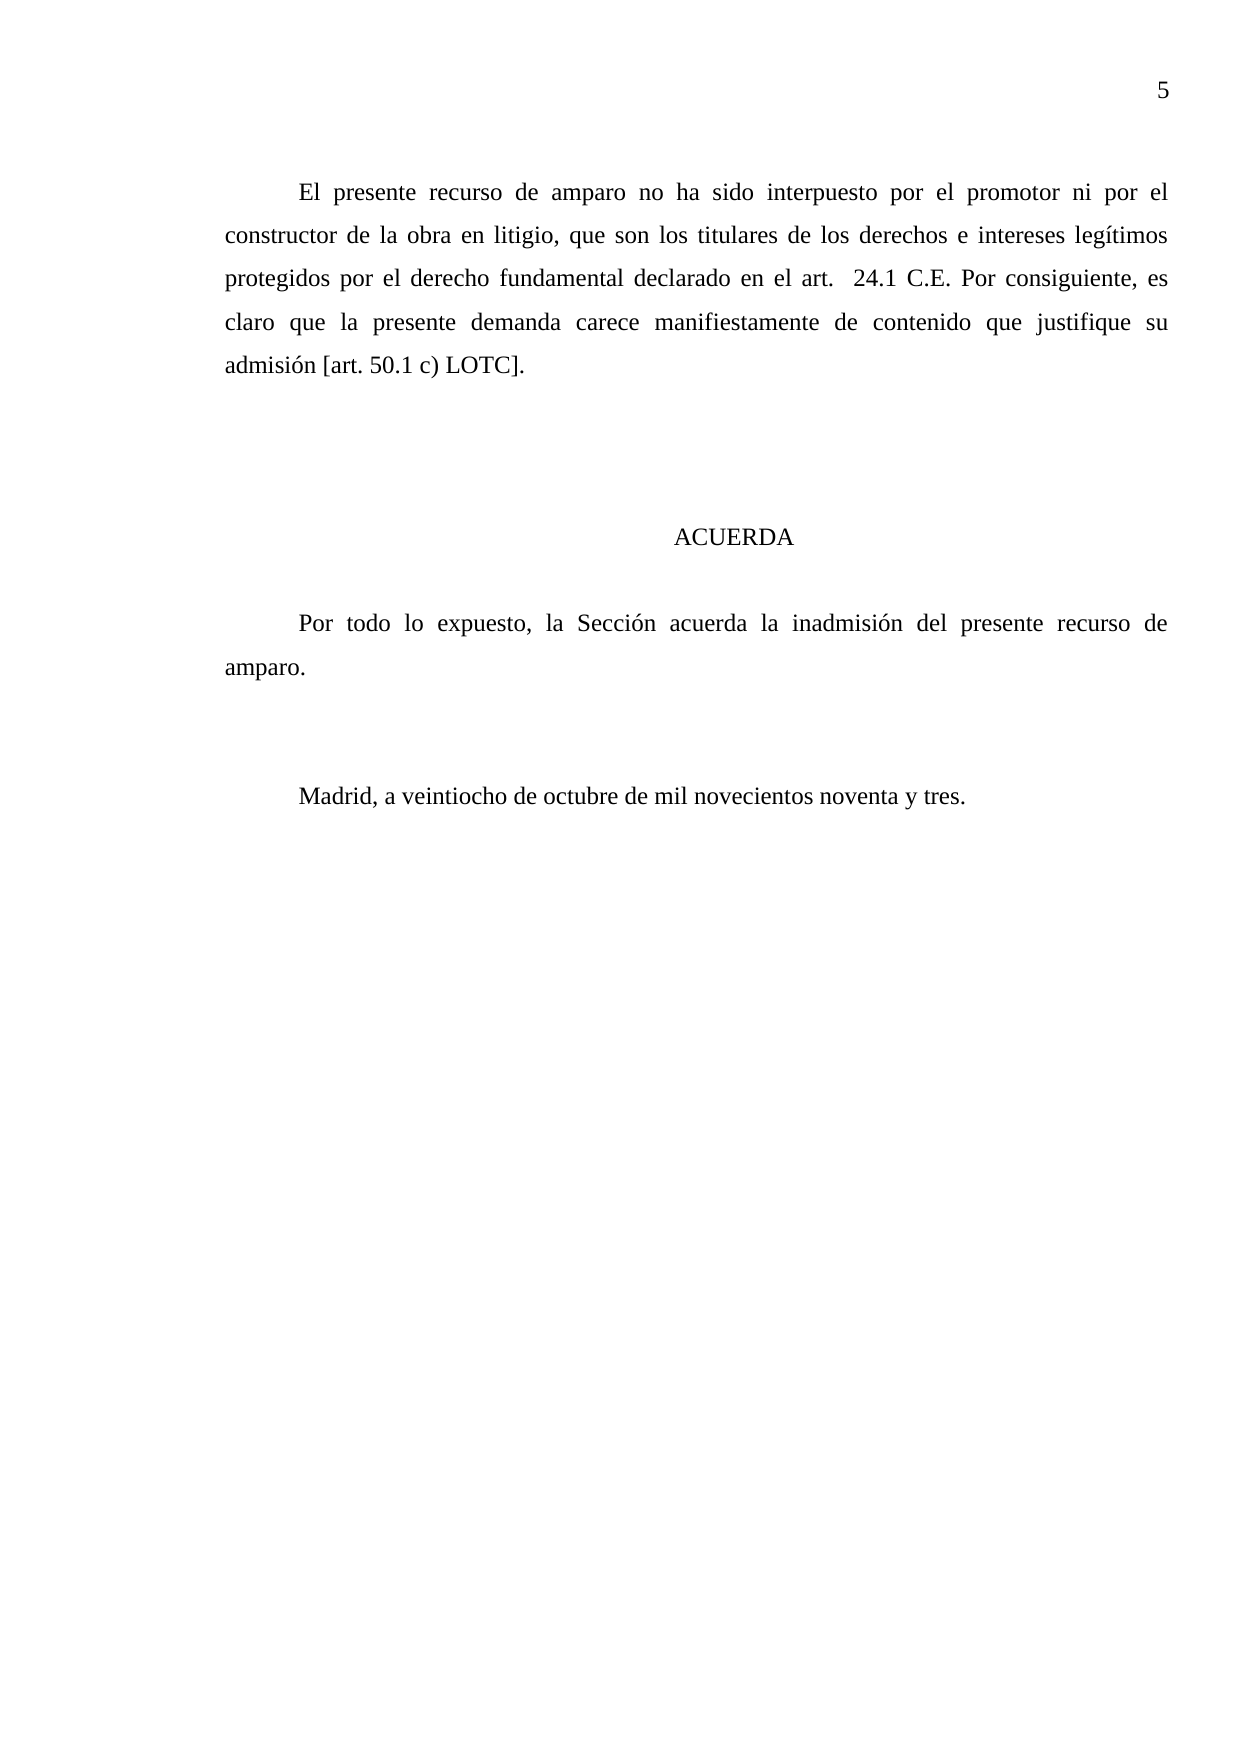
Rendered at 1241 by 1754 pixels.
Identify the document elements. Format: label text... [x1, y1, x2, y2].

text El presente recurso de amparo no ha sido interpuesto por el promotor ni por el constructor de la obra en litigio, que son los titulares de los derechos e intereses legítimos protegidos por el derecho fundamental declarado en el art. 24.1 C.E. Por consiguiente, es claro que la presente demanda carece manifiestamente de contenido que justifique su admisión [art. 50.1 c) LOTC]. [224, 177, 1169, 378]
text Por todo lo expuesto, la Sección acuerda la inadmisión del presente recurso de amparo. [224, 608, 1169, 680]
text ACUERDA [224, 522, 1169, 551]
text Madrid, a veintiocho de octubre de mil novecientos noventa y tres. [224, 781, 1169, 810]
